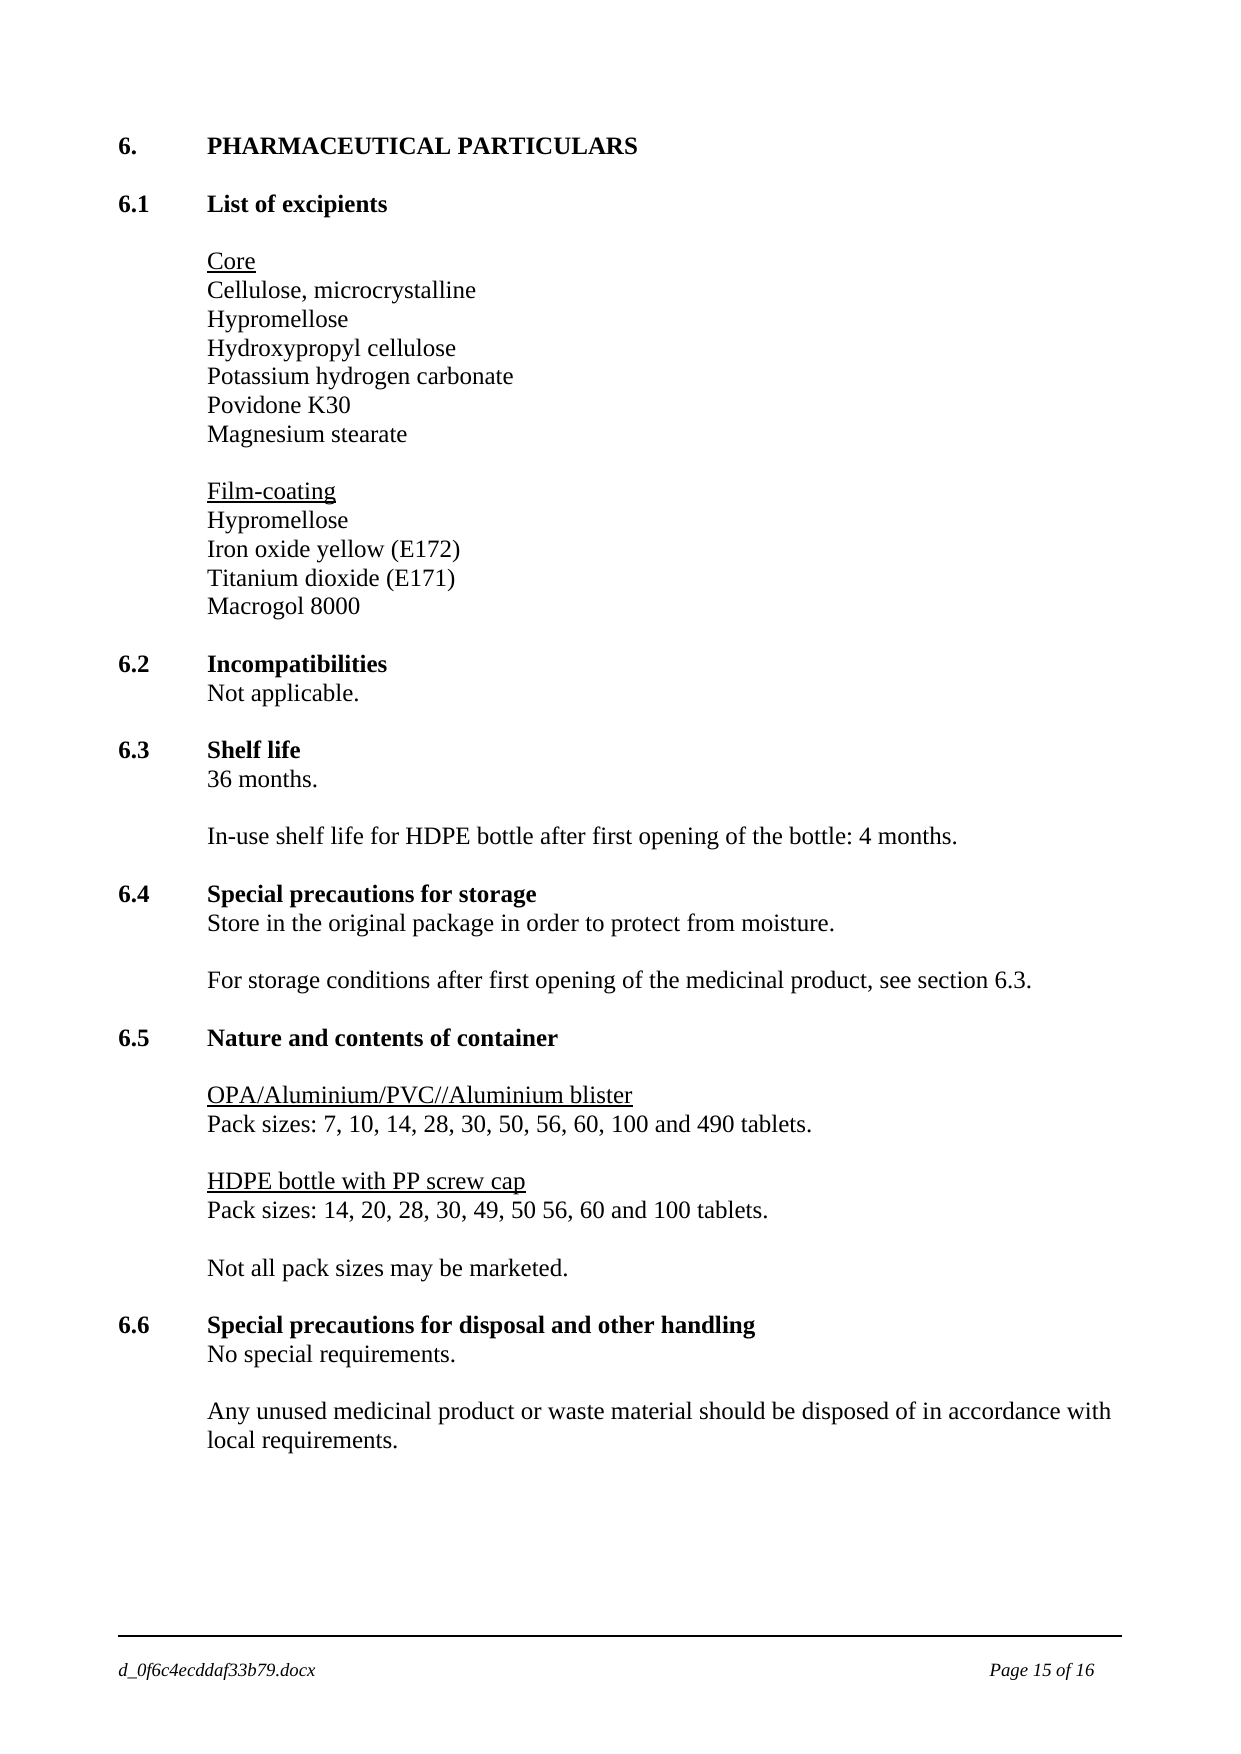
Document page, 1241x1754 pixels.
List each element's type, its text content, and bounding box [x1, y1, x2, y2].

text No special requirements. [207, 1339, 1122, 1368]
text HDPE bottle with PP screw cap [207, 1166, 1122, 1195]
text Not all pack sizes may be marketed. [207, 1253, 1122, 1281]
text Titanium dioxide (E171) [207, 563, 1122, 591]
text Any unused medicinal product or waste material should be disposed of in accordance with local requirements. [207, 1396, 1122, 1454]
text Macrogol 8000 [207, 591, 1122, 620]
text Magnesium stearate [207, 419, 1122, 448]
text Hypromellose [207, 505, 1122, 534]
text 6.1 List of excipients [118, 189, 1122, 218]
text Pack sizes: 7, 10, 14, 28, 30, 50, 56, 60, 100 and 490 tablets. [207, 1109, 1122, 1138]
text Iron oxide yellow (E172) [207, 534, 1122, 563]
text Pack sizes: 14, 20, 28, 30, 49, 50 56, 60 and 100 tablets. [207, 1195, 1122, 1224]
text In-use shelf life for HDPE bottle after first opening of the bottle: 4 months. [207, 821, 1122, 850]
text Potassium hydrogen carbonate [207, 361, 1122, 390]
text Store in the original package in order to protect from moisture. [207, 908, 1122, 936]
text Not applicable. [207, 678, 1122, 706]
text Cellulose, microcrystalline [207, 275, 1122, 304]
text 6. PHARMACEUTICAL PARTICULARS [118, 131, 1122, 160]
text Core [207, 246, 1122, 275]
text Povidone K30 [207, 390, 1122, 419]
text For storage conditions after first opening of the medicinal product, see section 6.3. [207, 965, 1122, 994]
text 6.5 Nature and contents of container [118, 1023, 1122, 1051]
text Hydroxypropyl cellulose [207, 333, 1122, 361]
text 6.4 Special precautions for storage [118, 879, 1122, 908]
text 36 months. [207, 764, 1122, 793]
text 6.6 Special precautions for disposal and other handling [118, 1310, 1122, 1339]
text Film-coating [207, 476, 1122, 505]
text 6.2 Incompatibilities [118, 649, 1122, 678]
text 6.3 Shelf life [118, 735, 1122, 764]
text OPA/Aluminium/PVC//Aluminium blister [207, 1080, 1122, 1109]
text Hypromellose [207, 304, 1122, 333]
